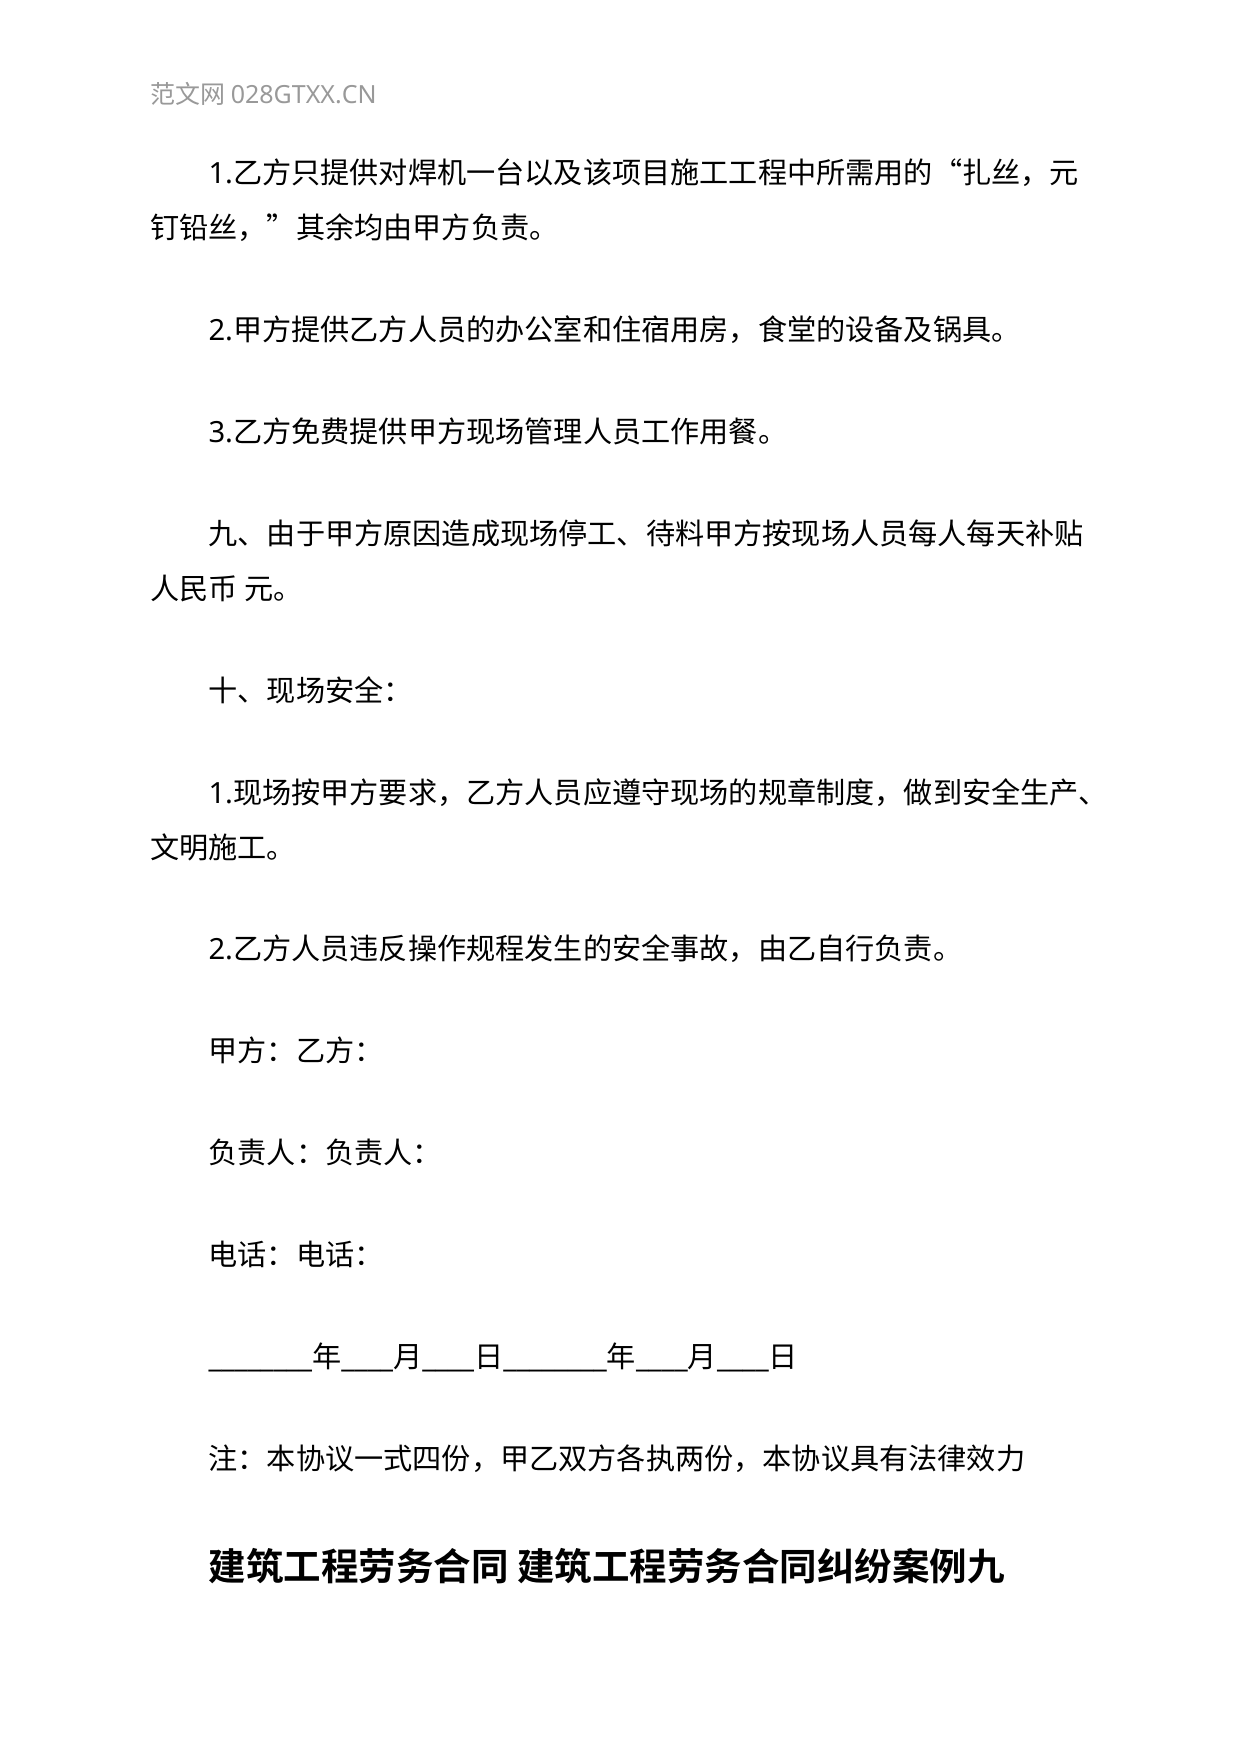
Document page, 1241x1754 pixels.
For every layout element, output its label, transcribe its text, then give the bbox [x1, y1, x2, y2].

text 2.乙方人员违反操作规程发生的安全事故，由乙自行负责。 [150, 926, 1090, 968]
text 建筑工程劳务合同 建筑工程劳务合同纠纷案例九 [150, 1537, 1090, 1591]
text 负责人：负责人： [150, 1130, 1090, 1172]
text 甲方：乙方： [150, 1028, 1090, 1070]
text 2.甲方提供乙方人员的办公室和住宿用房，食堂的设备及锅具。 [150, 307, 1090, 349]
text 九、由于甲方原因造成现场停工、待料甲方按现场人员每人每天补贴人民币 元。 [150, 511, 1090, 608]
text 1.乙方只提供对焊机一台以及该项目施工工程中所需用的“扎丝，元钉铅丝，”其余均由甲方负责。 [150, 150, 1090, 247]
text 注：本协议一式四份，甲乙双方各执两份，本协议具有法律效力 [150, 1435, 1090, 1477]
text 1.现场按甲方要求，乙方人员应遵守现场的规章制度，做到安全生产、文明施工。 [150, 769, 1090, 866]
text 电话：电话： [150, 1231, 1090, 1274]
text 十、现场安全： [150, 667, 1090, 710]
text ________年____月____日________年____月____日 [150, 1333, 1090, 1376]
text 3.乙方免费提供甲方现场管理人员工作用餐。 [150, 409, 1090, 451]
